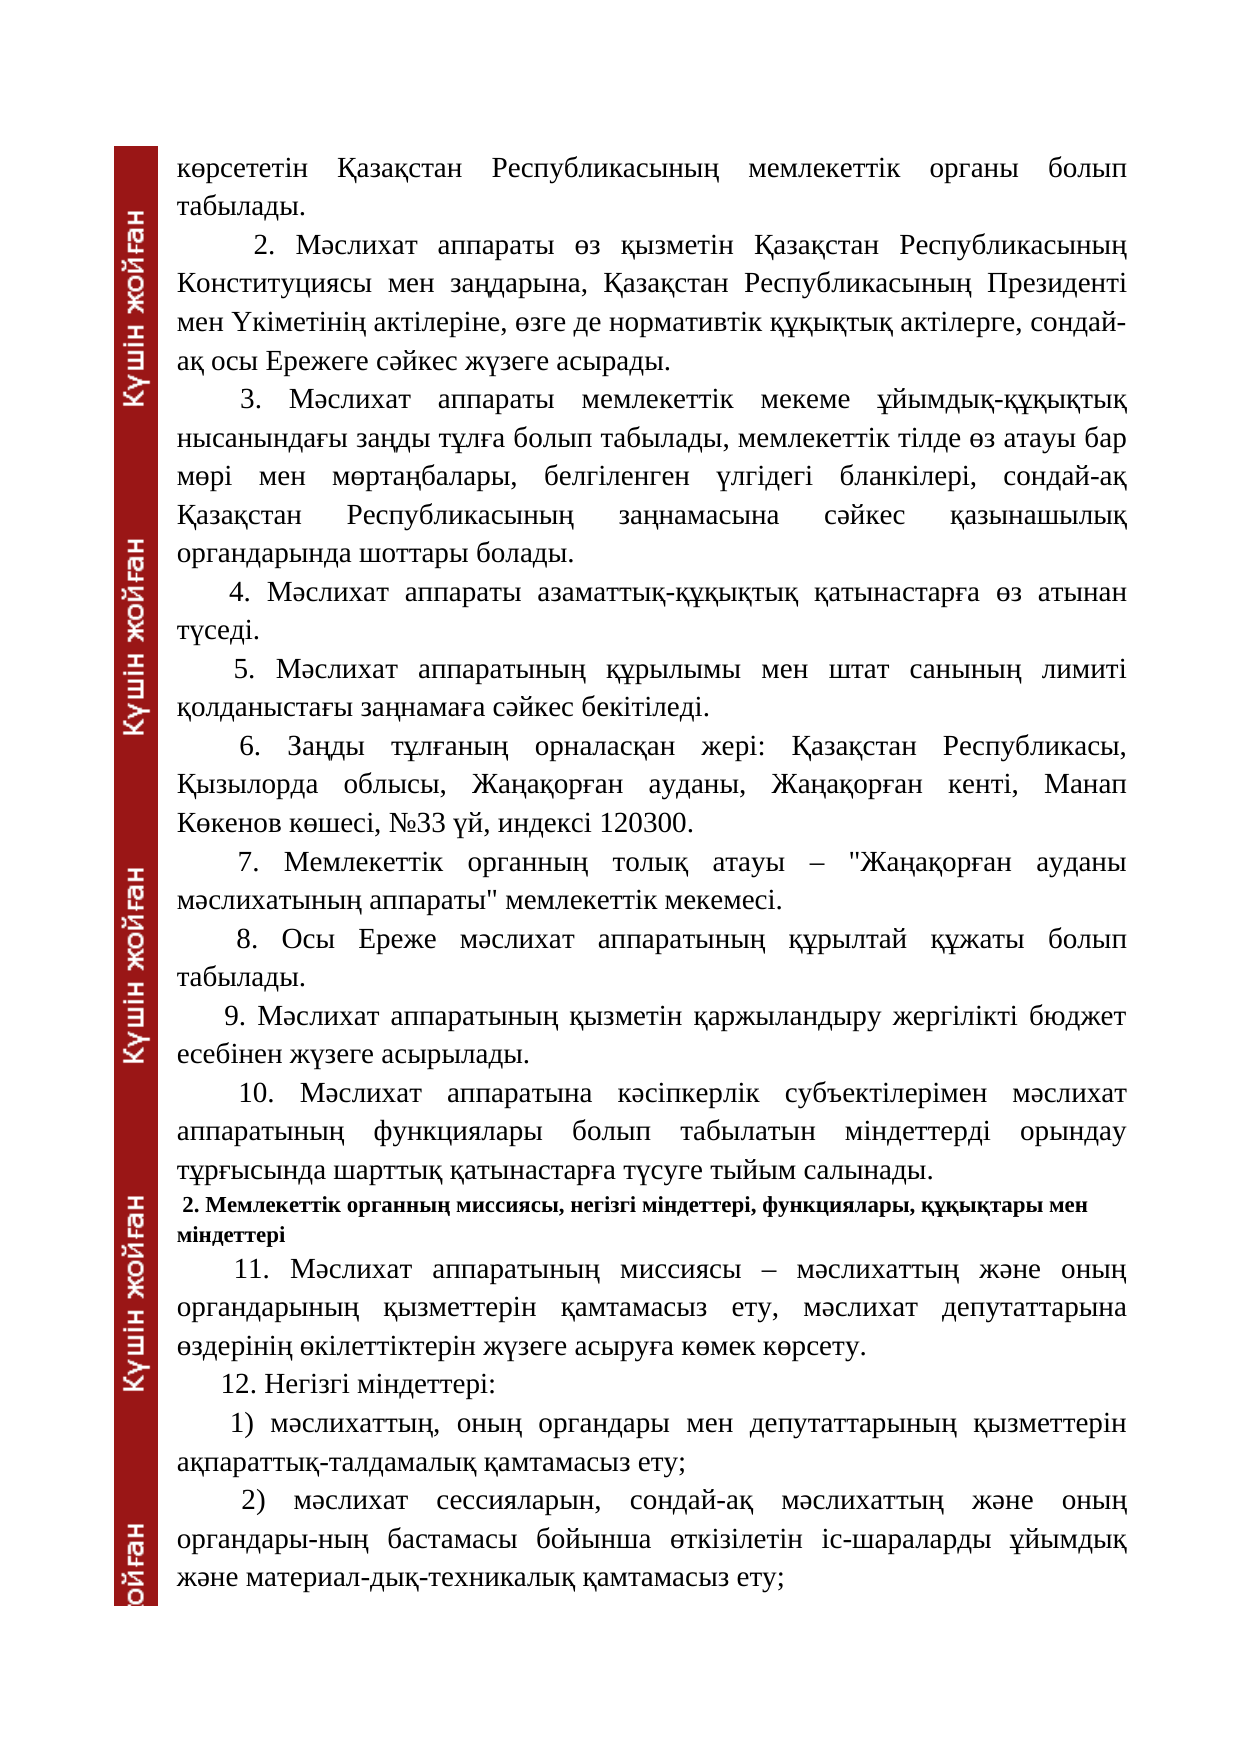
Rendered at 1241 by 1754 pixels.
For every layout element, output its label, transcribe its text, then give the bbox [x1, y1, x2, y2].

text 12. Негізгі міндеттері: [112, 1367, 1128, 1400]
text 2) мәслихат сессияларын, сондай-ақ мәслихаттың және оның органдары-ның бастамасы бойынша өткізілетін іс-шараларды ұйымдық және материал-дық-техникалық қамтамасыз ету; [112, 1482, 1128, 1593]
text 6. Заңды тұлғаның орналасқан жері: Қазақстан Республикасы, Қызылорда облысы, Жаңақорған ауданы, Жаңақорған кенті, Манап Көкенов көшесі, №33 үй, индексі 120300. [112, 728, 1128, 839]
picture [114, 1247, 158, 1251]
text 10. Мәслихат аппаратына кәсіпкерлік субъектілерімен мәслихат аппаратының функциялары болып табылатын міндеттерді орындау тұрғысында шарттық қатынастарға түсуге тыйым салынады. [112, 1075, 1128, 1186]
picture [114, 839, 158, 844]
picture [114, 1400, 158, 1405]
picture [114, 1477, 158, 1482]
picture [114, 569, 158, 574]
picture [114, 646, 158, 651]
picture [114, 1186, 158, 1191]
picture [114, 376, 158, 381]
text 3. Мәслихат аппараты мемлекеттік мекеме ұйымдық-құқықтық нысанындағы заңды тұлға болып табылады, мемлекеттік тілде өз атауы бар мөрі мен мөртаңбалары, белгіленген үлгідегі бланкілері, сондай-ақ Қазақстан Республикасының заңнамасына сәйкес қазынашылық органдарында шоттары болады. [112, 381, 1128, 569]
picture [114, 222, 158, 227]
text 5. Мәслихат аппаратының құрылымы мен штат санының лимиті қолданыстағы заңнамаға сәйкес бекітіледі. [112, 651, 1128, 723]
text 8. Осы Ереже мәслихат аппаратының құрылтай құжаты болып табылады. [112, 921, 1128, 993]
text 1) мәслихаттың, оның органдары мен депутаттарының қызметтерін ақпараттық-талдамалық қамтамасыз ету; [112, 1405, 1128, 1477]
picture [114, 993, 158, 998]
text 11. Мәслихат аппаратының миссиясы – мәслихаттың және оның органдарының қызметтерін қамтамасыз ету, мәслихат депутаттарына өздерiнiң өкiлеттiктерiн жүзеге асыруға көмек көрсету. [112, 1251, 1128, 1362]
picture [114, 1593, 158, 1606]
text 2. Мемлекеттік органның миссиясы, негізгі міндеттері, функциялары, құқықтары мен міндеттері [112, 1191, 1128, 1247]
text 7. Мемлекеттік органның толық атауы – "Жаңақорған ауданы мәслихатының аппараты" мемлекеттік мекемесі. [112, 844, 1128, 916]
text 9. Мәслихат аппаратының қызметін қаржыландыру жергілікті бюджет есебінен жүзеге асырылады. [112, 998, 1128, 1070]
picture [114, 146, 158, 150]
text 4. Мәслихат аппараты азаматтық-құқықтық қатынастарға өз атынан түседі. [112, 574, 1128, 646]
picture [114, 916, 158, 921]
picture [114, 1362, 158, 1367]
picture [114, 1070, 158, 1075]
picture [114, 723, 158, 728]
